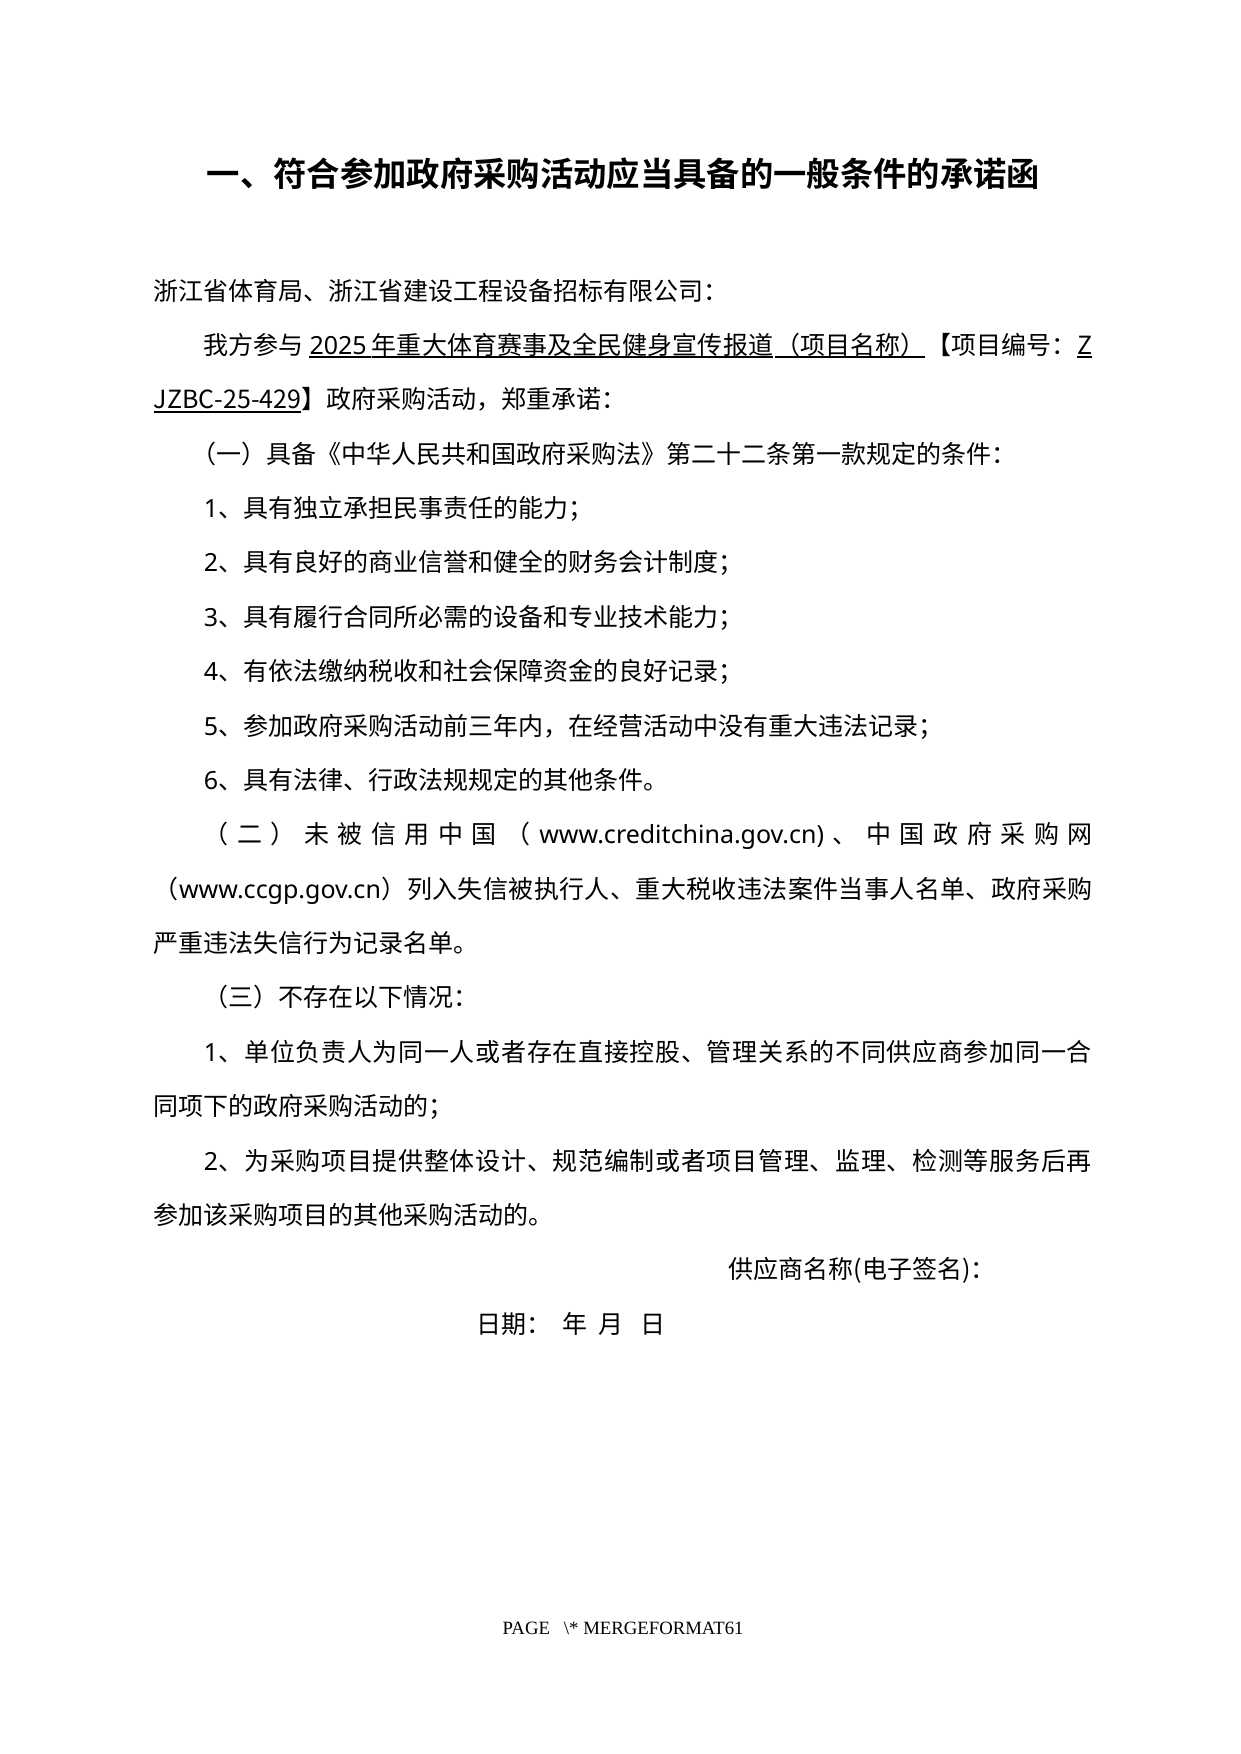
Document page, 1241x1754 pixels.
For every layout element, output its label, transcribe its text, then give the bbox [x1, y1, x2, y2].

text 我方参与2025年重大体育赛事及全民健身宣传报道（项目名称）【项目编号：ZJZBC-25-429】政府采购活动，郑重承诺： [153, 325, 1092, 416]
text 3、具有履行合同所必需的设备和专业技术能力； [153, 597, 1092, 633]
text 6、具有法律、行政法规规定的其他条件。 [153, 760, 1092, 797]
text 浙江省体育局、浙江省建设工程设备招标有限公司： [153, 271, 1092, 307]
text 5、参加政府采购活动前三年内，在经营活动中没有重大违法记录； [153, 706, 1092, 742]
text （一）具备《中华人民共和国政府采购法》第二十二条第一款规定的条件： [153, 434, 1092, 470]
text 4、有依法缴纳税收和社会保障资金的良好记录； [153, 652, 1092, 688]
text （三）不存在以下情况： [153, 978, 1092, 1014]
text 1、具有独立承担民事责任的能力； [153, 488, 1092, 525]
text 日期： 年 月 日 [153, 1304, 1092, 1340]
text 一、符合参加政府采购活动应当具备的一般条件的承诺函 [164, 148, 1082, 196]
text 2、具有良好的商业信誉和健全的财务会计制度； [153, 543, 1092, 579]
text 2、为采购项目提供整体设计、规范编制或者项目管理、监理、检测等服务后再参加该采购项目的其他采购活动的。 [153, 1141, 1092, 1232]
text 1、单位负责人为同一人或者存在直接控股、管理关系的不同供应商参加同一合同项下的政府采购活动的； [153, 1032, 1092, 1123]
text 供应商名称(电子签名)： [153, 1250, 1092, 1286]
text （二）未被信用中国（www.creditchina.gov.cn)、中国政府采购网（www.ccgp.gov.cn）列入失信被执行人、重大税收违法案件当事人名单、政府采购严重违法失信行为记录名单。 [153, 815, 1092, 960]
